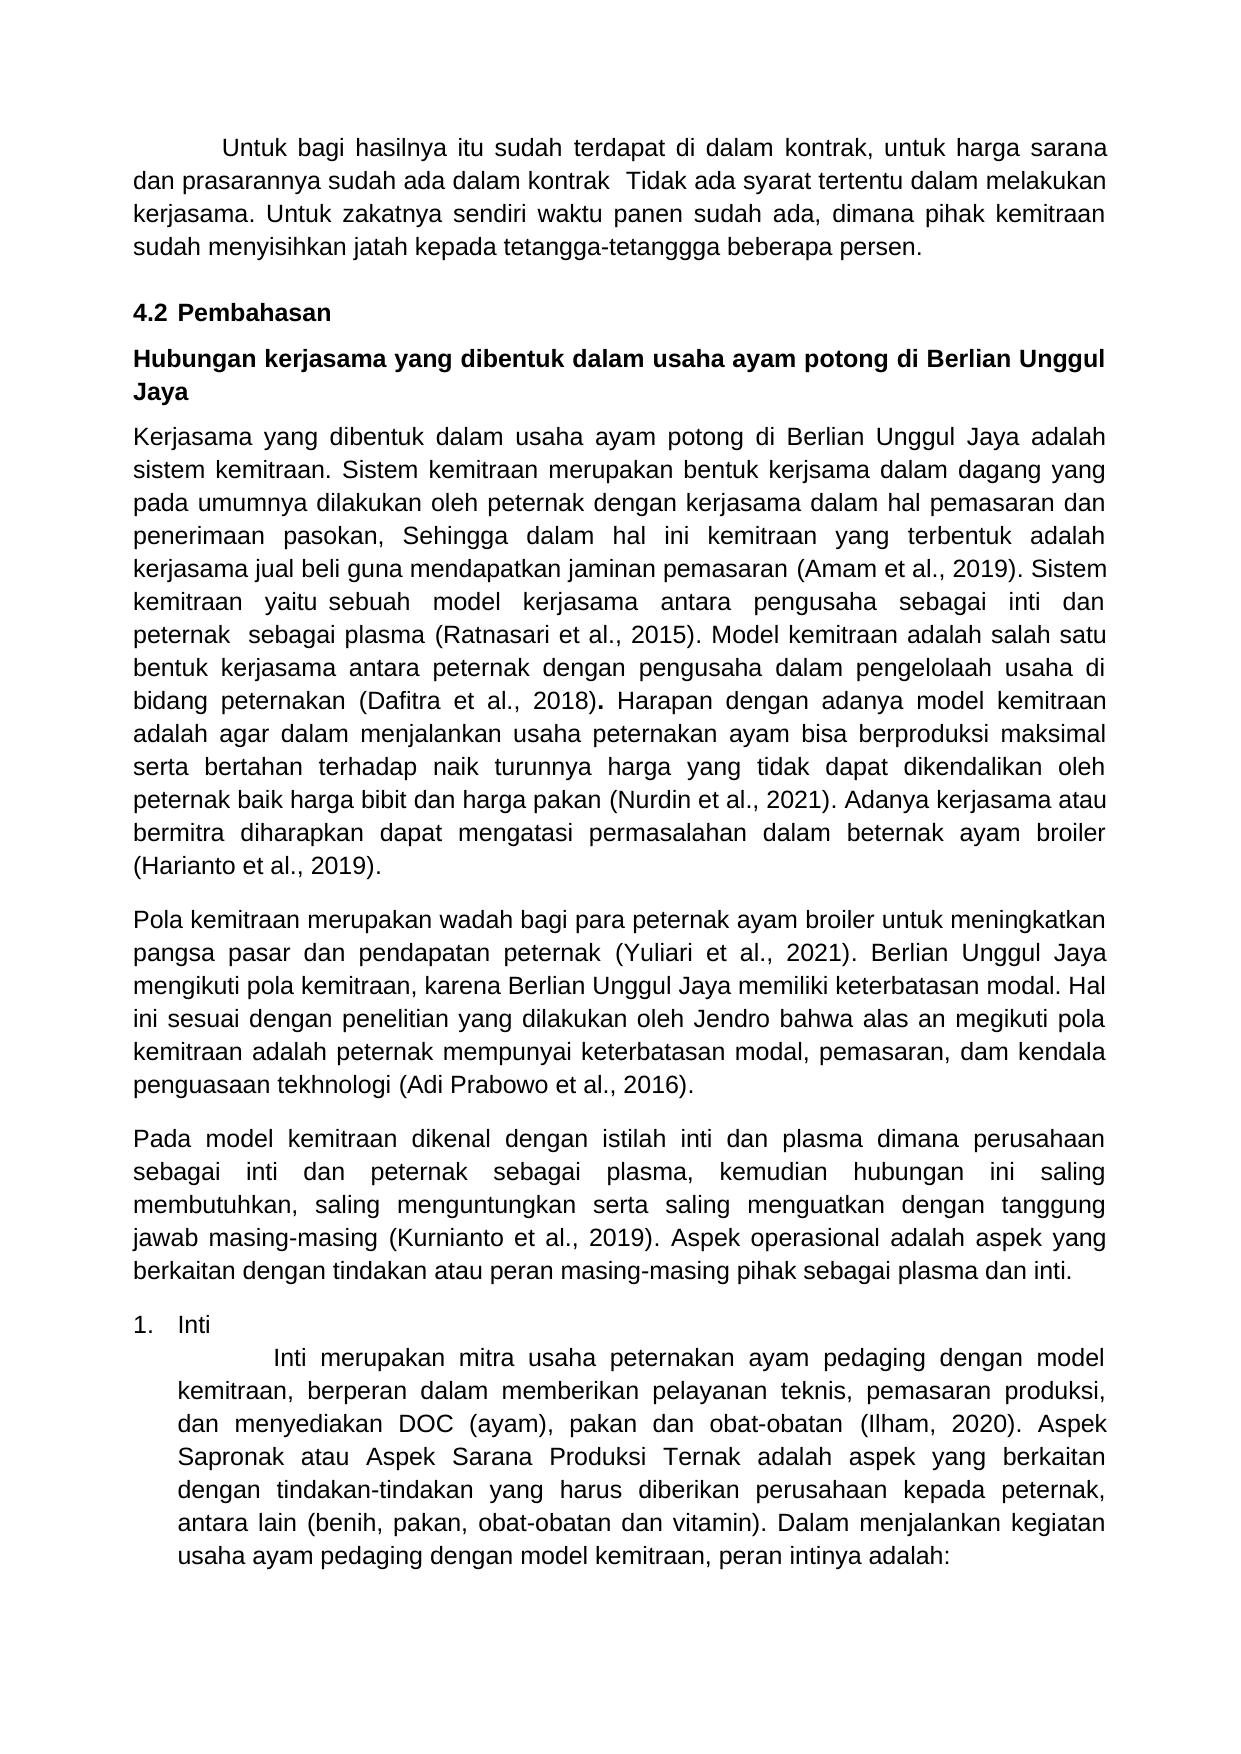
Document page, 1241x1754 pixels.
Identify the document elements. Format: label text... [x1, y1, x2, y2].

text Pada model kemitraan dikenal dengan istilah inti dan plasma dimana perusahaan sebagai inti dan peternak sebagai plasma, kemudian hubungan ini saling membutuhkan, saling menguntungkan serta saling menguatkan dengan tanggung jawab masing-masing (Kurnianto et al., 2019). Aspek operasional adalah aspek yang berkaitan dengan tindakan atau peran masing-masing pihak sebagai plasma dan inti. [133, 1124, 1107, 1285]
text Pola kemitraan merupakan wadah bagi para peternak ayam broiler untuk meningkatkan pangsa pasar dan pendapatan peternak (Yuliari et al., 2021). Berlian Unggul Jaya mengikuti pola kemitraan, karena Berlian Unggul Jaya memiliki keterbatasan modal. Hal ini sesuai dengan penelitian yang dilakukan oleh Jendro bahwa alas an megikuti pola kemitraan adalah peternak mempunyai keterbatasan modal, pemasaran, dam kendala penguasaan tekhnologi (Adi Prabowo et al., 2016). [133, 905, 1107, 1099]
list Inti [133, 1310, 1107, 1339]
list Inti merupakan mitra usaha peternakan ayam pedaging dengan model kemitraan, berperan dalam memberikan pelayanan teknis, pemasaran produksi, dan menyediakan DOC (ayam), pakan dan obat-obatan (Ilham, 2020). Aspek Sapronak atau Aspek Sarana Produksi Ternak adalah aspek yang berkaitan dengan tindakan-tindakan yang harus diberikan perusahaan kepada peternak, antara lain (benih, pakan, obat-obatan dan vitamin). Dalam menjalankan kegiatan usaha ayam pedaging dengan model kemitraan, peran intinya adalah: [177, 1343, 1107, 1570]
list Untuk bagi hasilnya itu sudah terdapat di dalam kontrak, untuk harga sarana dan prasarannya sudah ada dalam kontrak Tidak ada syarat tertentu dalam melakukan kerjasama. Untuk zakatnya sendiri waktu panen sudah ada, dimana pihak kemitraan sudah menyisihkan jatah kepada tetangga-tetanggga beberapa persen. [133, 133, 1107, 261]
text Kerjasama yang dibentuk dalam usaha ayam potong di Berlian Unggul Jaya adalah sistem kemitraan. Sistem kemitraan merupakan bentuk kerjsama dalam dagang yang pada umumnya dilakukan oleh peternak dengan kerjasama dalam hal pemasaran dan penerimaan pasokan, Sehingga dalam hal ini kemitraan yang terbentuk adalah kerjasama jual beli guna mendapatkan jaminan pemasaran (Amam et al., 2019). Sistem kemitraan yaitu sebuah model kerjasama antara pengusaha sebagai inti dan peternak sebagai plasma (Ratnasari et al., 2015). Model kemitraan adalah salah satu bentuk kerjasama antara peternak dengan pengusaha dalam pengelolaah usaha di bidang peternakan (Dafitra et al., 2018). Harapan dengan adanya model kemitraan adalah agar dalam menjalankan usaha peternakan ayam bisa berproduksi maksimal serta bertahan terhadap naik turunnya harga yang tidak dapat dikendalikan oleh peternak baik harga bibit dan harga pakan (Nurdin et al., 2021). Adanya kerjasama atau bermitra diharapkan dapat mengatasi permasalahan dalam beternak ayam broiler (Harianto et al., 2019). [133, 422, 1107, 880]
text Hubungan kerjasama yang dibentuk dalam usaha ayam potong di Berlian Unggul Jaya [133, 343, 1107, 405]
list Pembahasan [133, 298, 1107, 327]
